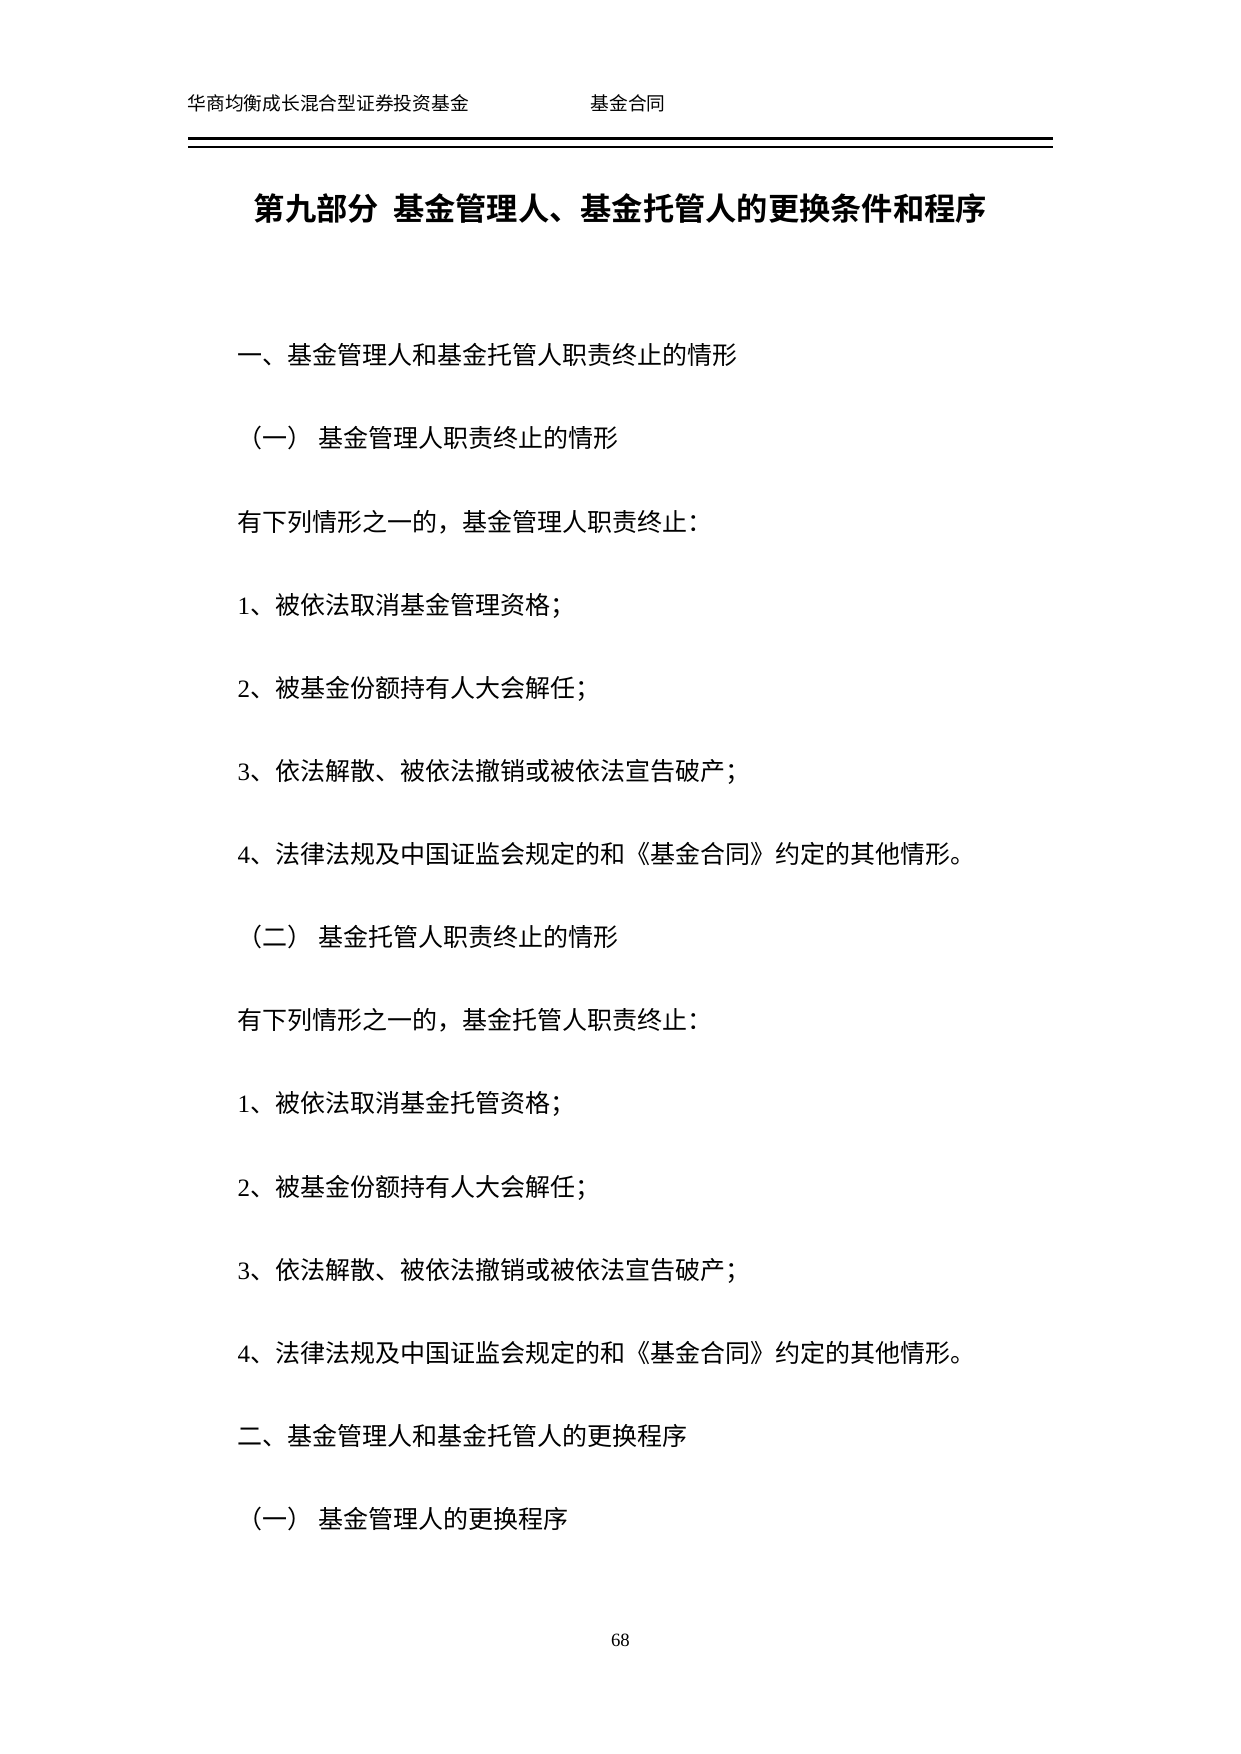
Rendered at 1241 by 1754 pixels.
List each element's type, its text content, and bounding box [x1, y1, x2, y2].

text 2、被基金份额持有人大会解任； [187, 1153, 1053, 1218]
text 有下列情形之一的，基金托管人职责终止： [187, 986, 1053, 1051]
text （一） 基金管理人的更换程序 [187, 1485, 1053, 1550]
text （一） 基金管理人职责终止的情形 [187, 404, 1053, 469]
text 4、法律法规及中国证监会规定的和《基金合同》约定的其他情形。 [187, 820, 1053, 885]
text 有下列情形之一的，基金管理人职责终止： [187, 488, 1053, 553]
text 二、基金管理人和基金托管人的更换程序 [187, 1402, 1053, 1467]
subtitle 第九部分 基金管理人、基金托管人的更换条件和程序 [187, 174, 1053, 239]
text 4、法律法规及中国证监会规定的和《基金合同》约定的其他情形。 [187, 1319, 1053, 1384]
text （二） 基金托管人职责终止的情形 [187, 903, 1053, 968]
text 2、被基金份额持有人大会解任； [187, 654, 1053, 719]
text 3、依法解散、被依法撤销或被依法宣告破产； [187, 1236, 1053, 1301]
text 一、基金管理人和基金托管人职责终止的情形 [187, 321, 1053, 386]
text 3、依法解散、被依法撤销或被依法宣告破产； [187, 737, 1053, 802]
text 1、被依法取消基金托管资格； [187, 1069, 1053, 1134]
text 1、被依法取消基金管理资格； [187, 571, 1053, 636]
